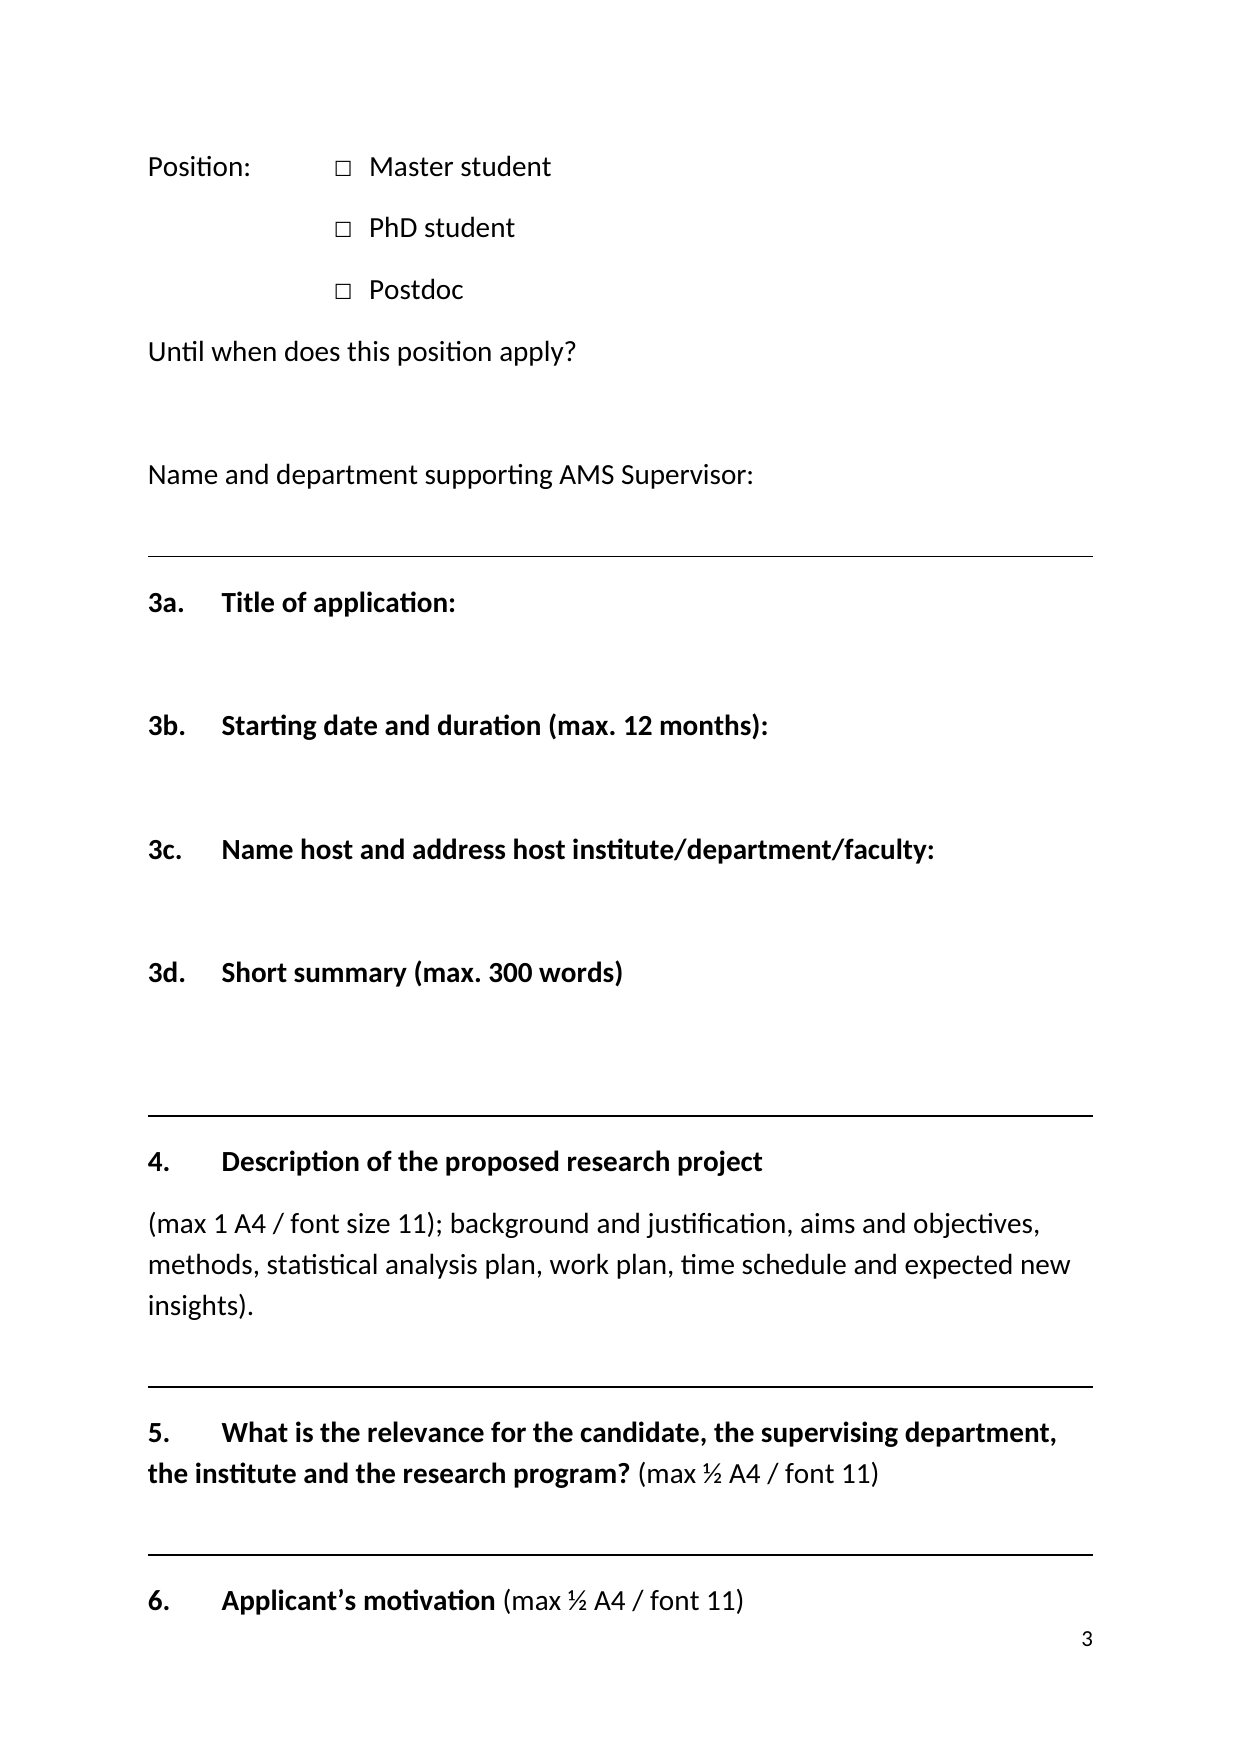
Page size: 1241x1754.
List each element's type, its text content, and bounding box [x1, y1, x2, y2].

text 3a. Title of application: [148, 584, 1093, 619]
text 4. Description of the proposed research project [148, 1143, 1093, 1179]
text Until when does this position apply? [148, 333, 1093, 368]
text 3d. Short summary (max. 300 words) [148, 954, 1093, 990]
text Position: Master student [148, 148, 1093, 183]
text Name and department supporting AMS Supervisor: [148, 456, 1093, 492]
text 3b. Starting date and duration (max. 12 months): [148, 707, 1093, 743]
text PhD student [148, 209, 1093, 245]
text 5. What is the relevance for the candidate, the supervising department, the institute and the research program? (max ½ A4 / font 11) [148, 1414, 1093, 1491]
text (max 1 A4 / font size 11); background and justification, aims and objectives, methods, statistical analysis plan, work plan, time schedule and expected new insights). [148, 1205, 1093, 1322]
text 3c. Name host and address host institute/department/faculty: [148, 831, 1093, 866]
text Postdoc [148, 271, 1093, 307]
text 6. Applicant’s motivation (max ½ A4 / font 11) [148, 1582, 1093, 1618]
